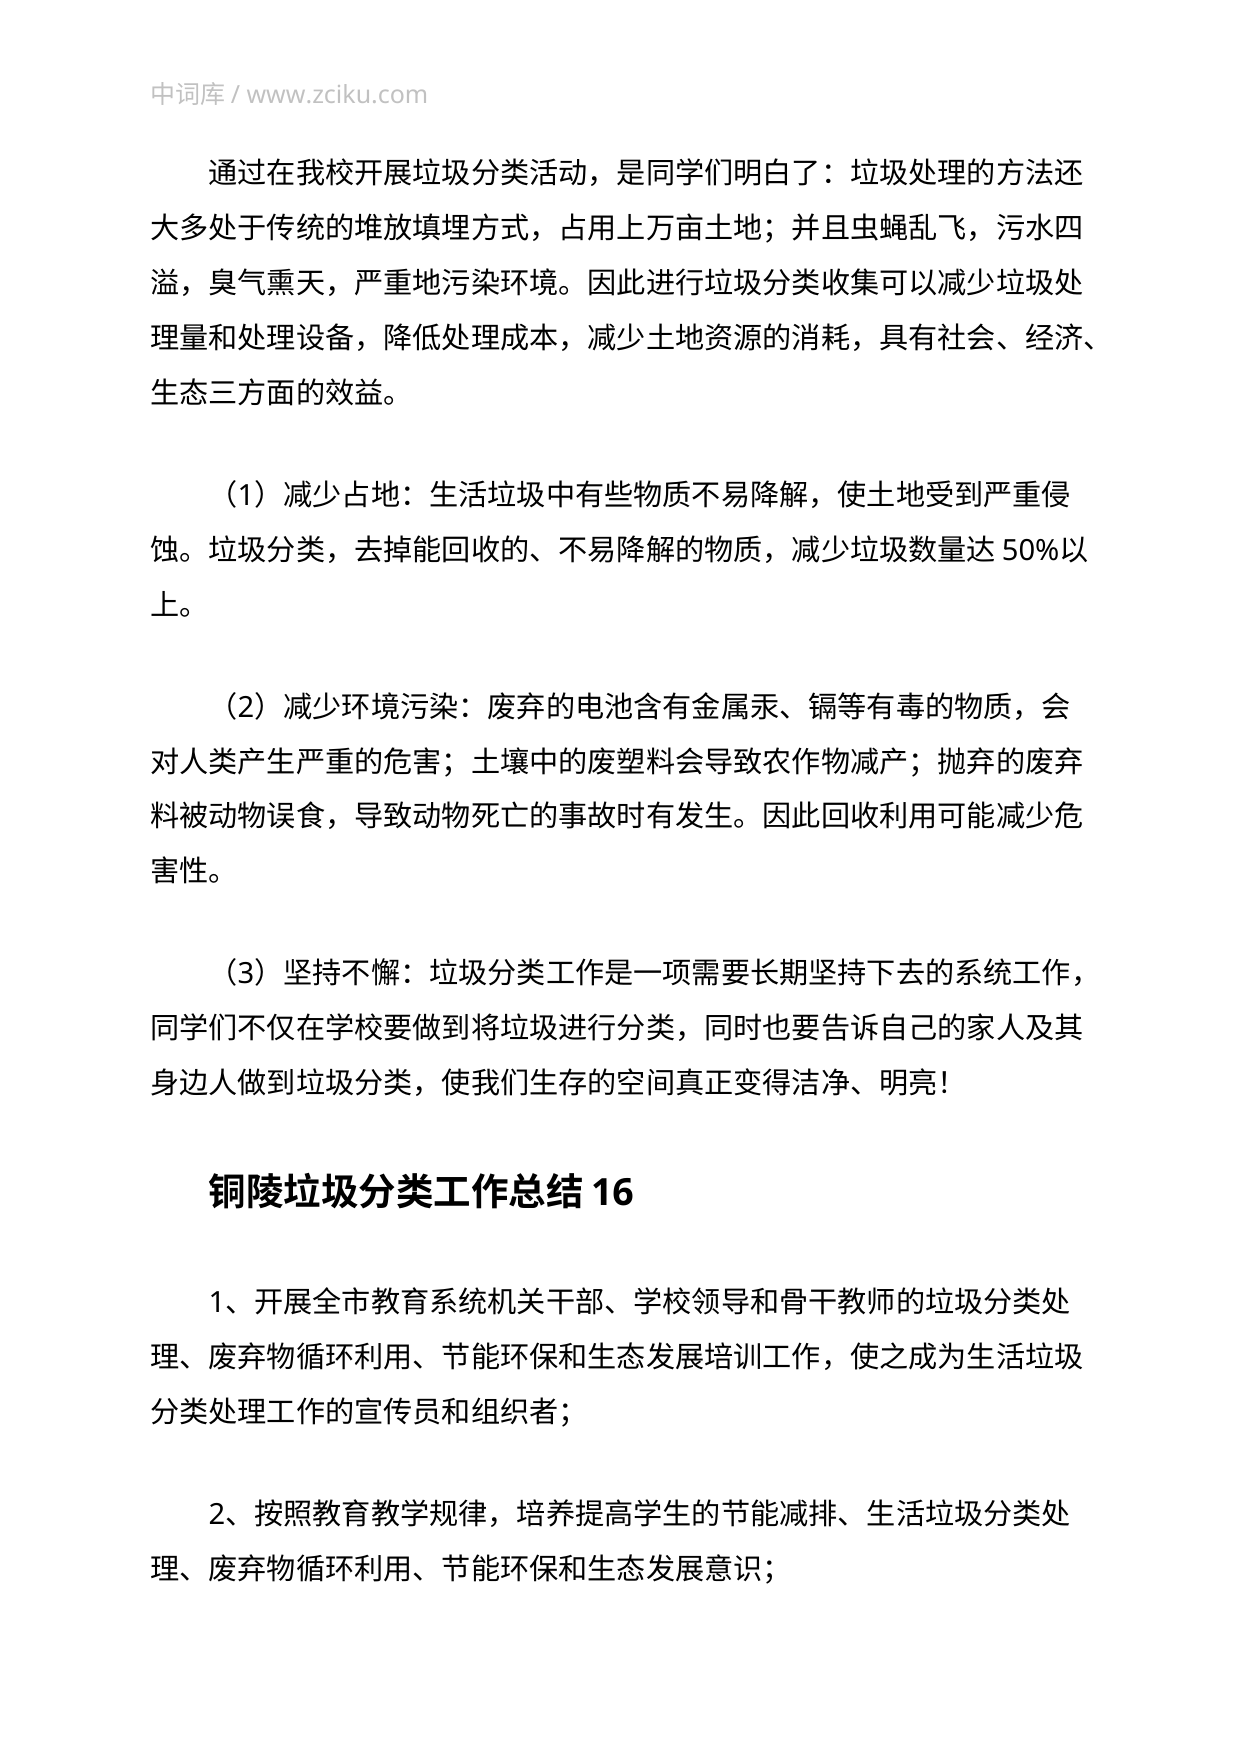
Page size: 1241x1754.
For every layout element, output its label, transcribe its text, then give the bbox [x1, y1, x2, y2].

text 通过在我校开展垃圾分类活动，是同学们明白了：垃圾处理的方法还大多处于传统的堆放填埋方式，占用上万亩土地；并且虫蝇乱飞，污水四溢，臭气熏天，严重地污染环境。因此进行垃圾分类收集可以减少垃圾处理量和处理设备，降低处理成本，减少土地资源的消耗，具有社会、经济、生态三方面的效益。 [150, 150, 1090, 412]
text （2）减少环境污染：废弃的电池含有金属汞、镉等有毒的物质，会对人类产生严重的危害；土壤中的废塑料会导致农作物减产；抛弃的废弃料被动物误食，导致动物死亡的事故时有发生。因此回收利用可能减少危害性。 [150, 683, 1090, 890]
text （3）坚持不懈：垃圾分类工作是一项需要长期坚持下去的系统工作，同学们不仅在学校要做到将垃圾进行分类，同时也要告诉自己的家人及其身边人做到垃圾分类，使我们生存的空间真正变得洁净、明亮！ [150, 950, 1090, 1102]
text （1）减少占地：生活垃圾中有些物质不易降解，使土地受到严重侵蚀。垃圾分类，去掉能回收的、不易降解的物质，减少垃圾数量达50%以上。 [150, 471, 1090, 624]
text 铜陵垃圾分类工作总结16 [150, 1161, 1090, 1216]
text 2、按照教育教学规律，培养提高学生的节能减排、生活垃圾分类处理、废弃物循环利用、节能环保和生态发展意识； [150, 1491, 1090, 1588]
text 1、开展全市教育系统机关干部、学校领导和骨干教师的垃圾分类处理、废弃物循环利用、节能环保和生态发展培训工作，使之成为生活垃圾分类处理工作的宣传员和组织者； [150, 1279, 1090, 1431]
